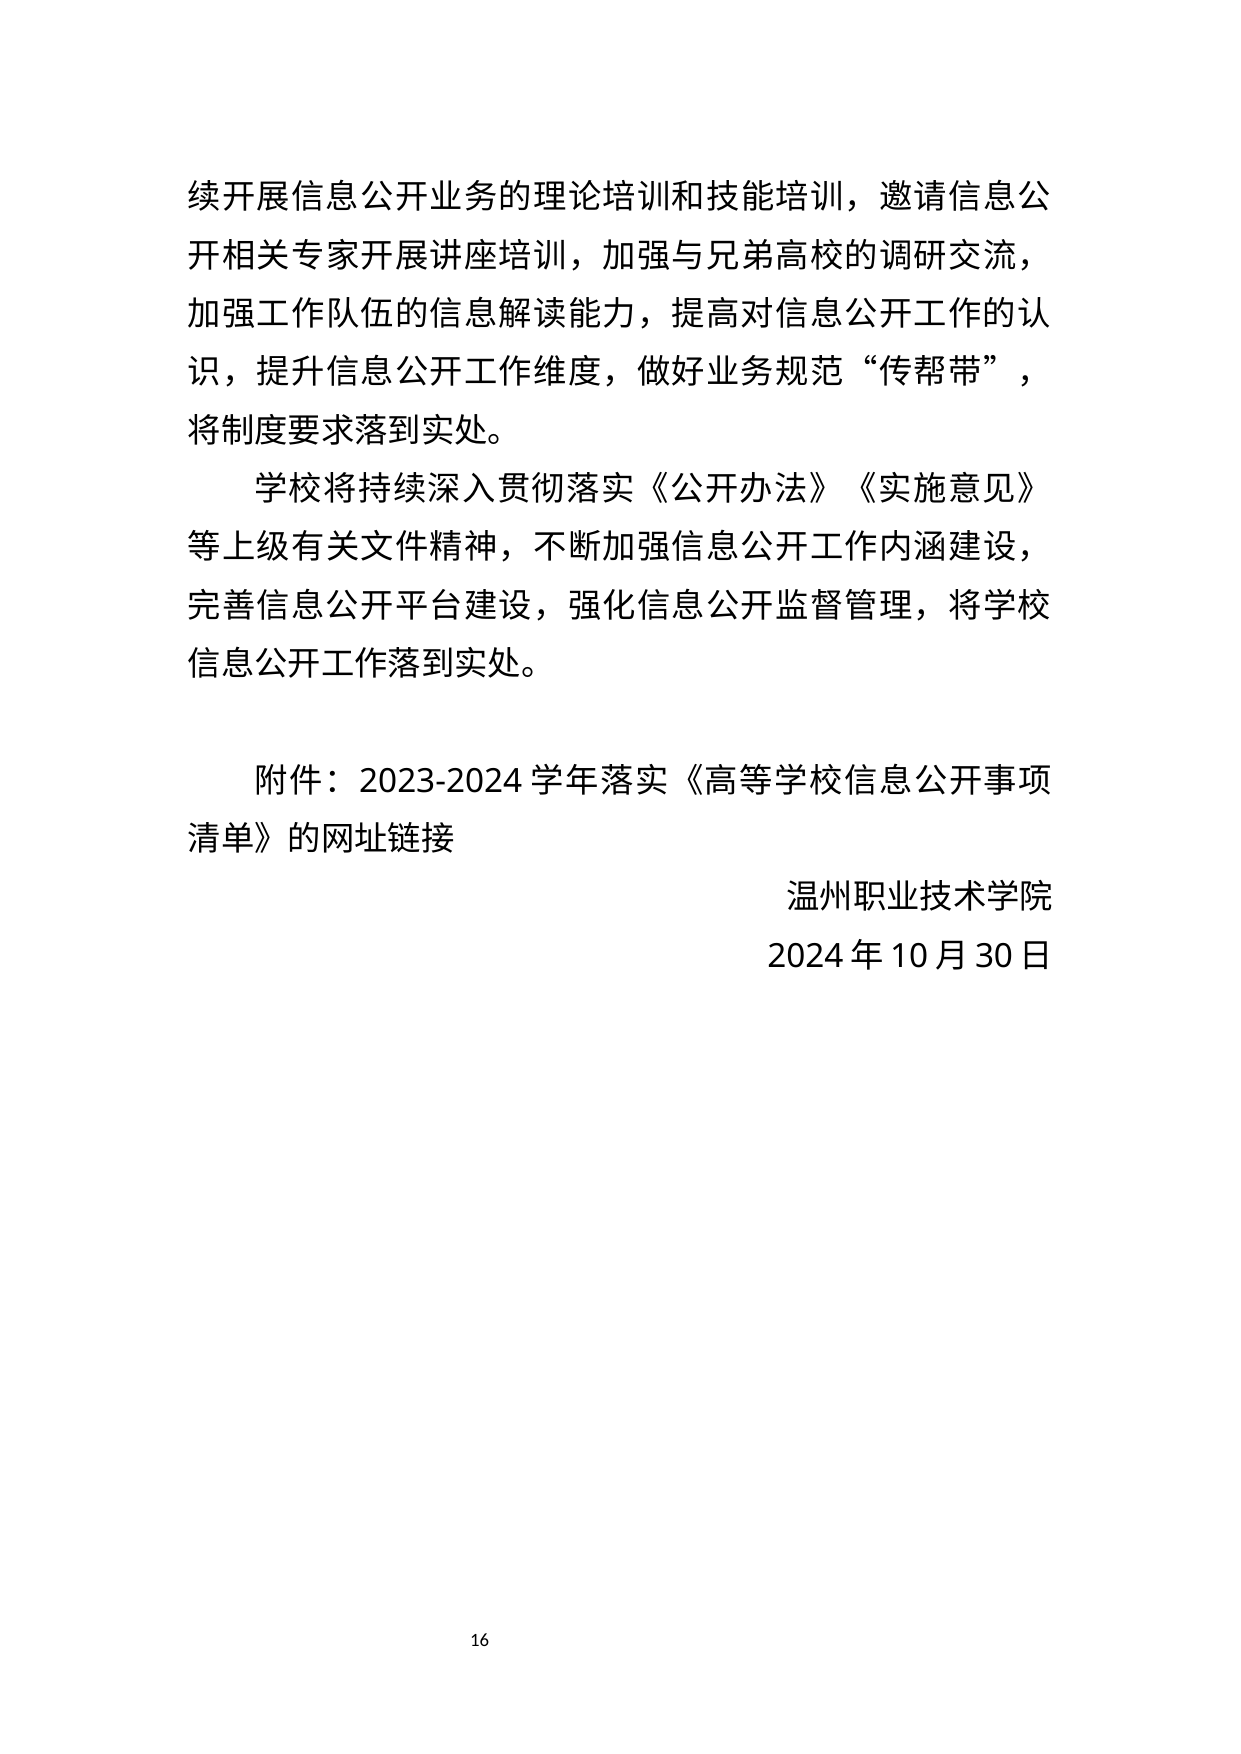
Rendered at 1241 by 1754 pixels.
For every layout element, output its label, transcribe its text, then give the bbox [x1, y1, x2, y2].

text 2024年10月30日 [187, 920, 1053, 979]
text 学校将持续深入贯彻落实《公开办法》《实施意见》等上级有关文件精神，不断加强信息公开工作内涵建设，完善信息公开平台建设，强化信息公开监督管理，将学校信息公开工作落到实处。 [187, 454, 1053, 687]
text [187, 162, 1053, 454]
text 温州职业技术学院 [187, 862, 1053, 920]
text 附件：2023-2024学年落实《高等学校信息公开事项清单》的网址链接 [187, 745, 1053, 862]
